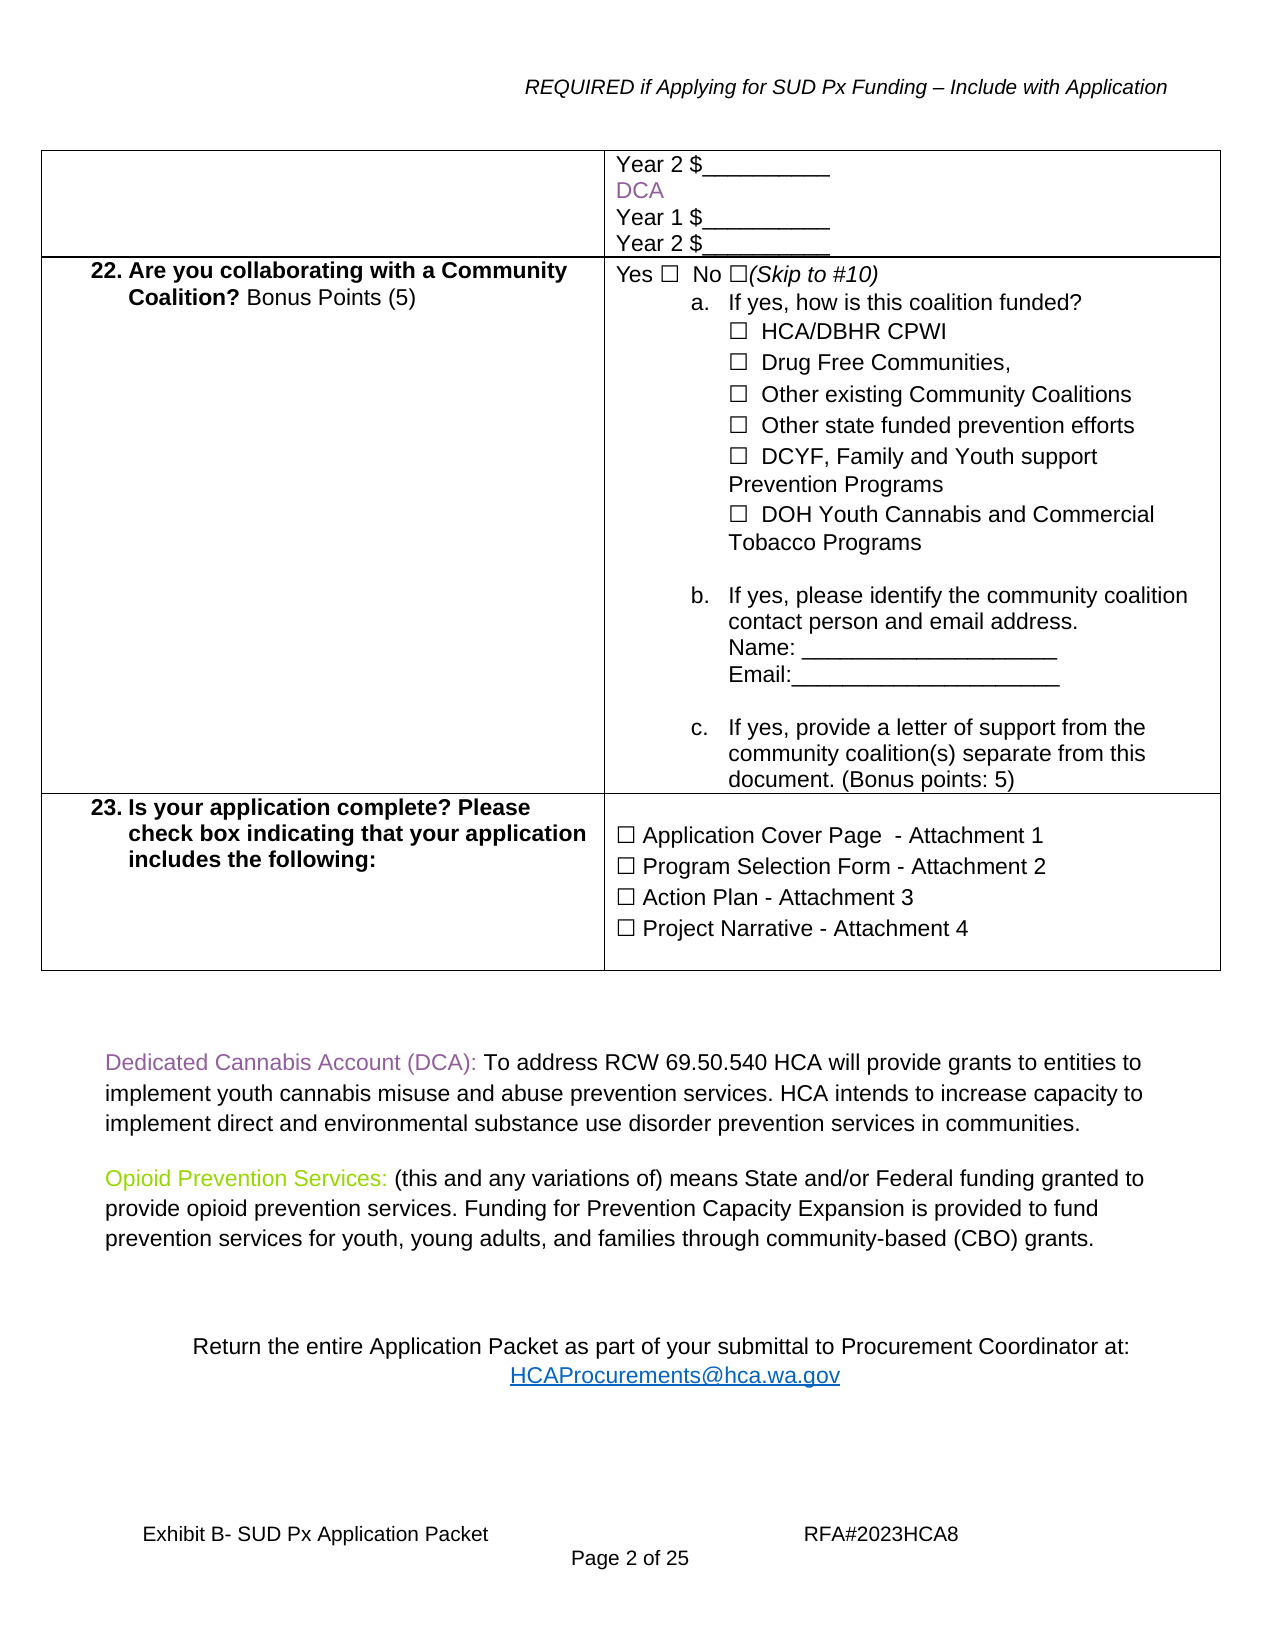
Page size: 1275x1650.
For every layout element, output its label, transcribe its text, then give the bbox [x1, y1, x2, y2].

text Dedicated Cannabis Account (DCA): To address RCW 69.50.540 HCA will provide grants to entities to implement youth cannabis misuse and abuse prevention services. HCA intends to increase capacity to implement direct and environmental substance use disorder prevention services in communities. [105, 1049, 1170, 1136]
table_cell Application Cover Page - Attachment 1 Program Selection Form - Attachment 2 Action Plan - Attachment 3 Project Narrative - Attachment 4 [605, 794, 1220, 970]
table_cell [605, 151, 1220, 256]
table_cell Is your application complete? Please check box indicating that your application includes the following: [42, 794, 604, 970]
table_cell Yes No (Skip to #10) If yes, how is this coalition funded? HCA/DBHR CPWI Drug Free Communities, Other existing Community Coalitions Other state funded prevention efforts DCYF, Family and Youth support Prevention Programs DOH Youth Cannabis and Commercial Tobacco Programs If yes, please identify the community coalition contact person and email address. Name: ____________________ Email:_____________________ If yes, provide a letter of support from the community coalition(s) separate from this document. (Bonus points: 5) [605, 258, 1220, 792]
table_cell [42, 151, 604, 256]
text Return the entire Application Packet as part of your submittal to Procurement Coordinator at: HCAProcurements@hca.wa.gov [146, 1333, 1170, 1388]
table_cell Are you collaborating with a Community Coalition? Bonus Points (5) [42, 258, 604, 792]
text Opioid Prevention Services: (this and any variations of) means State and/or Federal funding granted to provide opioid prevention services. Funding for Prevention Capacity Expansion is provided to fund prevention services for youth, young adults, and families through community-based (CBO) grants. [105, 1165, 1170, 1252]
